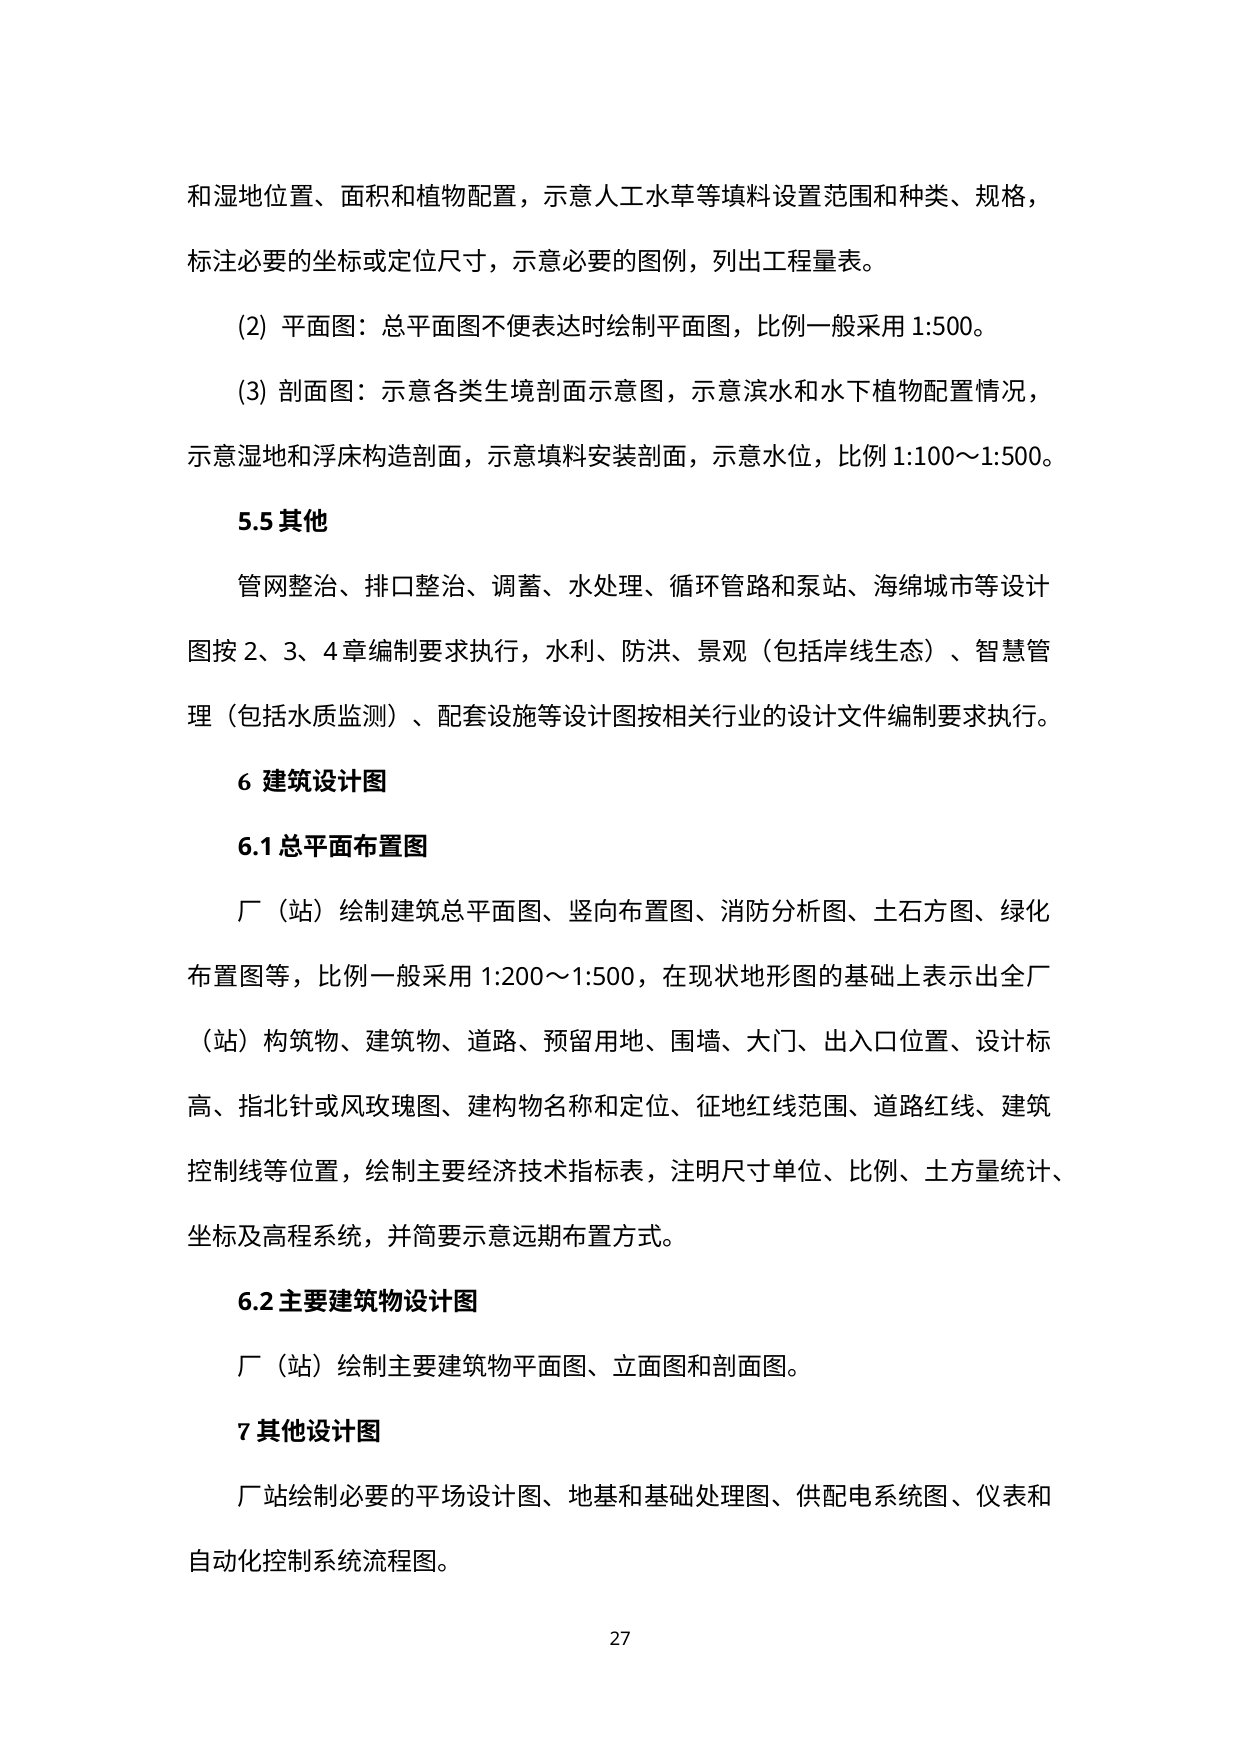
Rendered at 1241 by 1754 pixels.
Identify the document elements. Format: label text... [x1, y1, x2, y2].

text 厂站绘制必要的平场设计图、地基和基础处理图、供配电系统图、仪表和自动化控制系统流程图。 [187, 1462, 1053, 1592]
list 总平面布置图 [187, 812, 1053, 877]
text 管网整治、排口整治、调蓄、水处理、循环管路和泵站、海绵城市等设计图按2、3、4章编制要求执行，水利、防洪、景观（包括岸线生态）、智慧管理（包括水质监测）、配套设施等设计图按相关行业的设计文件编制要求执行。 [187, 552, 1053, 747]
text 厂（站）绘制建筑总平面图、竖向布置图、消防分析图、土石方图、绿化布置图等，比例一般采用1:200～1:500，在现状地形图的基础上表示出全厂（站）构筑物、建筑物、道路、预留用地、围墙、大门、出入口位置、设计标高、指北针或风玫瑰图、建构物名称和定位、征地红线范围、道路红线、建筑控制线等位置，绘制主要经济技术指标表，注明尺寸单位、比例、土方量统计、坐标及高程系统，并简要示意远期布置方式。 [187, 877, 1053, 1267]
list 平面图：总平面图不便表达时绘制平面图，比例一般采用1:500。 [237, 292, 1053, 357]
list 剖面图：示意各类生境剖面示意图，示意滨水和水下植物配置情况，示意湿地和浮床构造剖面，示意填料安装剖面，示意水位，比例1:100～1:500。 [187, 357, 1053, 487]
title 建筑设计图 [187, 747, 1053, 812]
text 厂（站）绘制主要建筑物平面图、立面图和剖面图。 [187, 1332, 1053, 1397]
list 其他 [187, 487, 1053, 552]
title 其他设计图 [187, 1397, 1053, 1462]
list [187, 162, 1053, 292]
list 主要建筑物设计图 [187, 1267, 1053, 1332]
